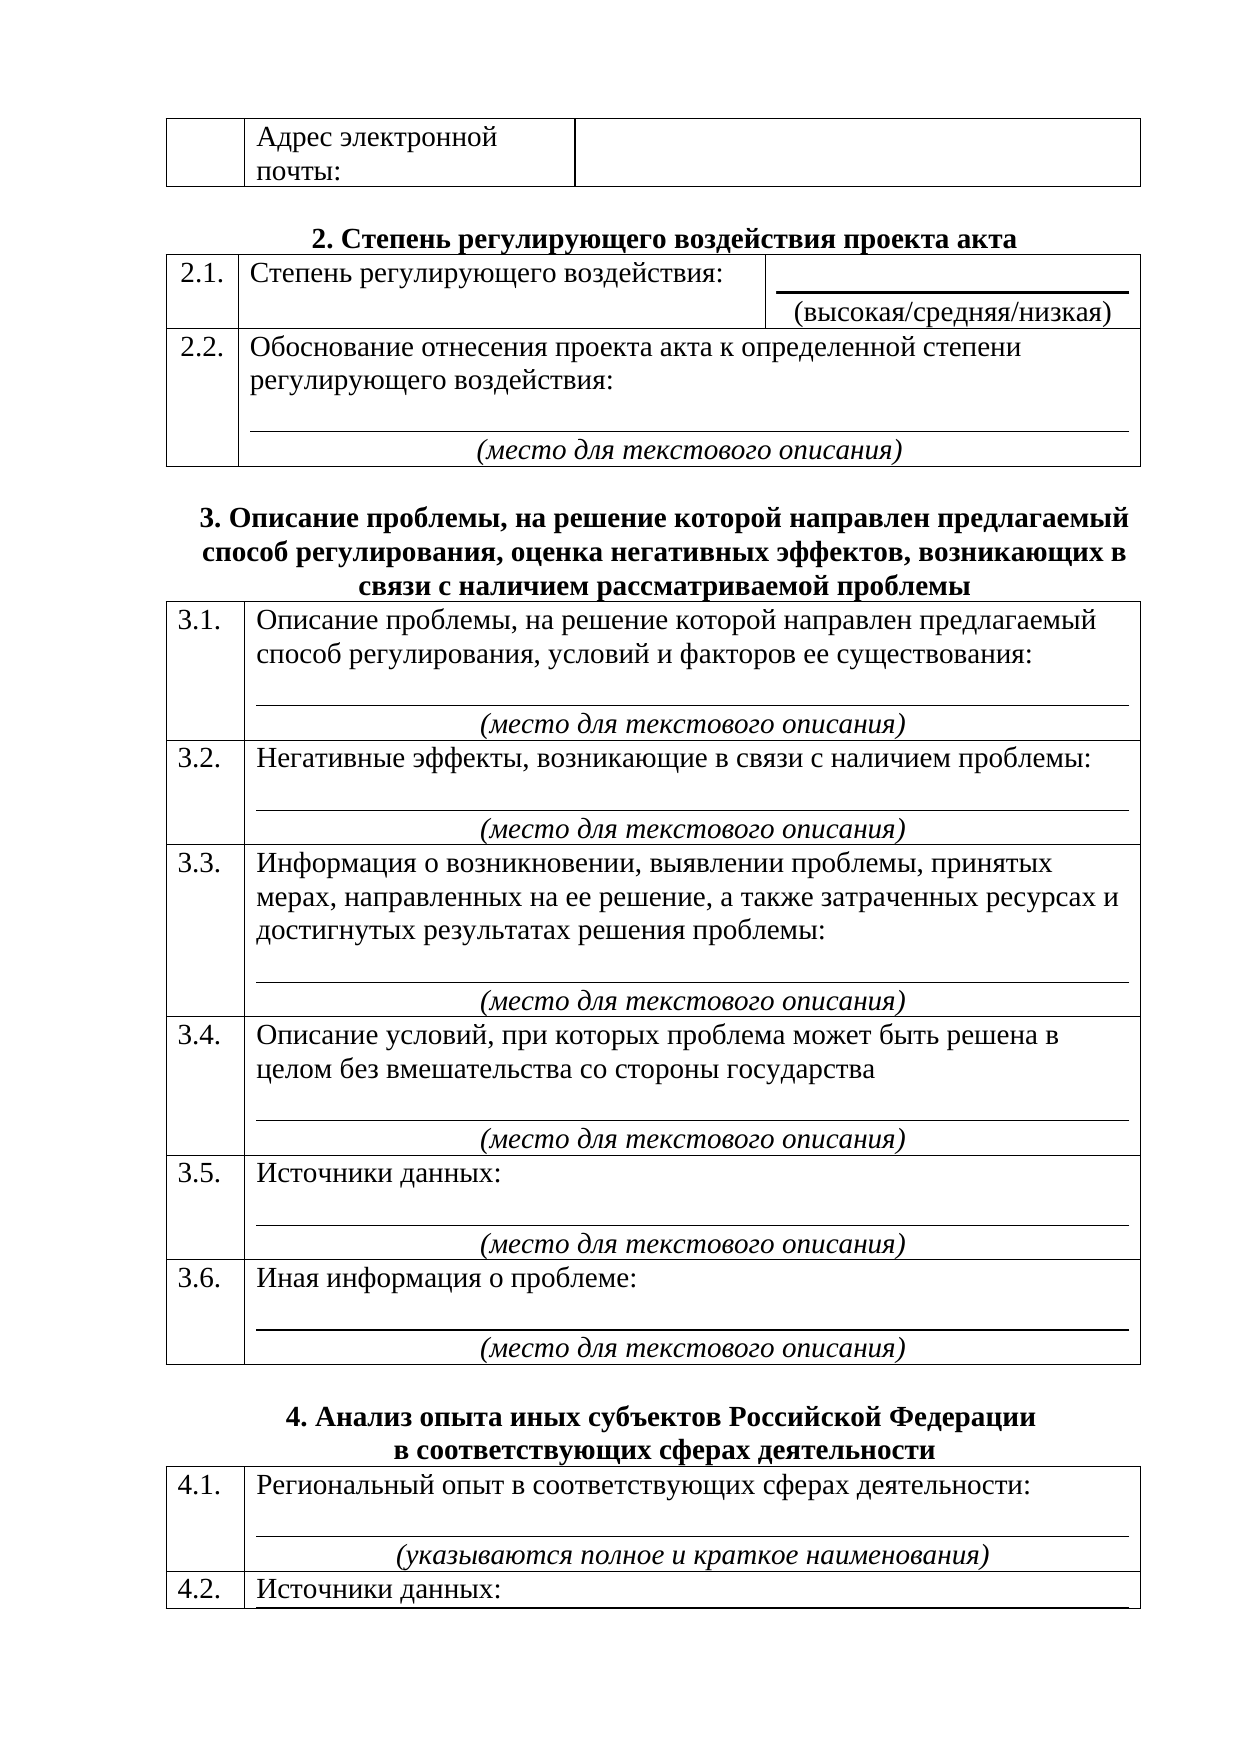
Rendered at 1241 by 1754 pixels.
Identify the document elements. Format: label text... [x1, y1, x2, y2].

table_header Описание проблемы, на решение которой направлен предлагаемый способ регулирования, условий и факторов ее существования: (место для текстового описания) [245, 602, 1140, 739]
table_header (высокая/средняя/низкая) [766, 255, 1140, 328]
table_cell Источники данных: (место для текстового описания) [245, 1156, 1140, 1259]
table_cell 3.2. [167, 741, 244, 844]
table_header 4.1. [167, 1467, 244, 1571]
table_header Региональный опыт в соответствующих сферах деятельности: (указываются полное и краткое наименования) [245, 1467, 1140, 1571]
table_cell Негативные эффекты, возникающие в связи с наличием проблемы: (место для текстового описания) [245, 741, 1140, 844]
table_cell 3.3. [167, 845, 244, 1016]
text 4. Анализ опыта иных субъектов Российской Федерации в соответствующих сферах деятельности [177, 1399, 1152, 1466]
table_cell Иная информация о проблеме: (место для текстового описания) [245, 1260, 1140, 1364]
table_cell [576, 119, 1140, 186]
table_header 2.1. [167, 255, 238, 328]
table_cell 4.2. [167, 1572, 244, 1608]
table_header Степень регулирующего воздействия: [239, 255, 765, 328]
text 2. Степень регулирующего воздействия проекта акта [177, 221, 1152, 254]
table_header 3.1. [167, 602, 244, 739]
table_cell Адрес электронной почты: [245, 119, 574, 186]
text 3. Описание проблемы, на решение которой направлен предлагаемый способ регулирования, оценка негативных эффектов, возникающих в связи с наличием рассматриваемой проблемы [177, 501, 1152, 601]
table_cell 2.2. [167, 329, 238, 466]
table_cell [245, 1572, 1140, 1608]
table_cell 3.5. [167, 1156, 244, 1259]
table_cell Информация о возникновении, выявлении проблемы, принятых мерах, направленных на ее решение, а также затраченных ресурсах и достигнутых результатах решения проблемы: (место для текстового описания) [245, 845, 1140, 1016]
table_cell Описание условий, при которых проблема может быть решена в целом без вмешательства со стороны государства (место для текстового описания) [245, 1017, 1140, 1154]
table_cell 3.6. [167, 1260, 244, 1364]
table_cell Обоснование отнесения проекта акта к определенной степени регулирующего воздействия: (место для текстового описания) [239, 329, 1140, 466]
table_cell 3.4. [167, 1017, 244, 1154]
